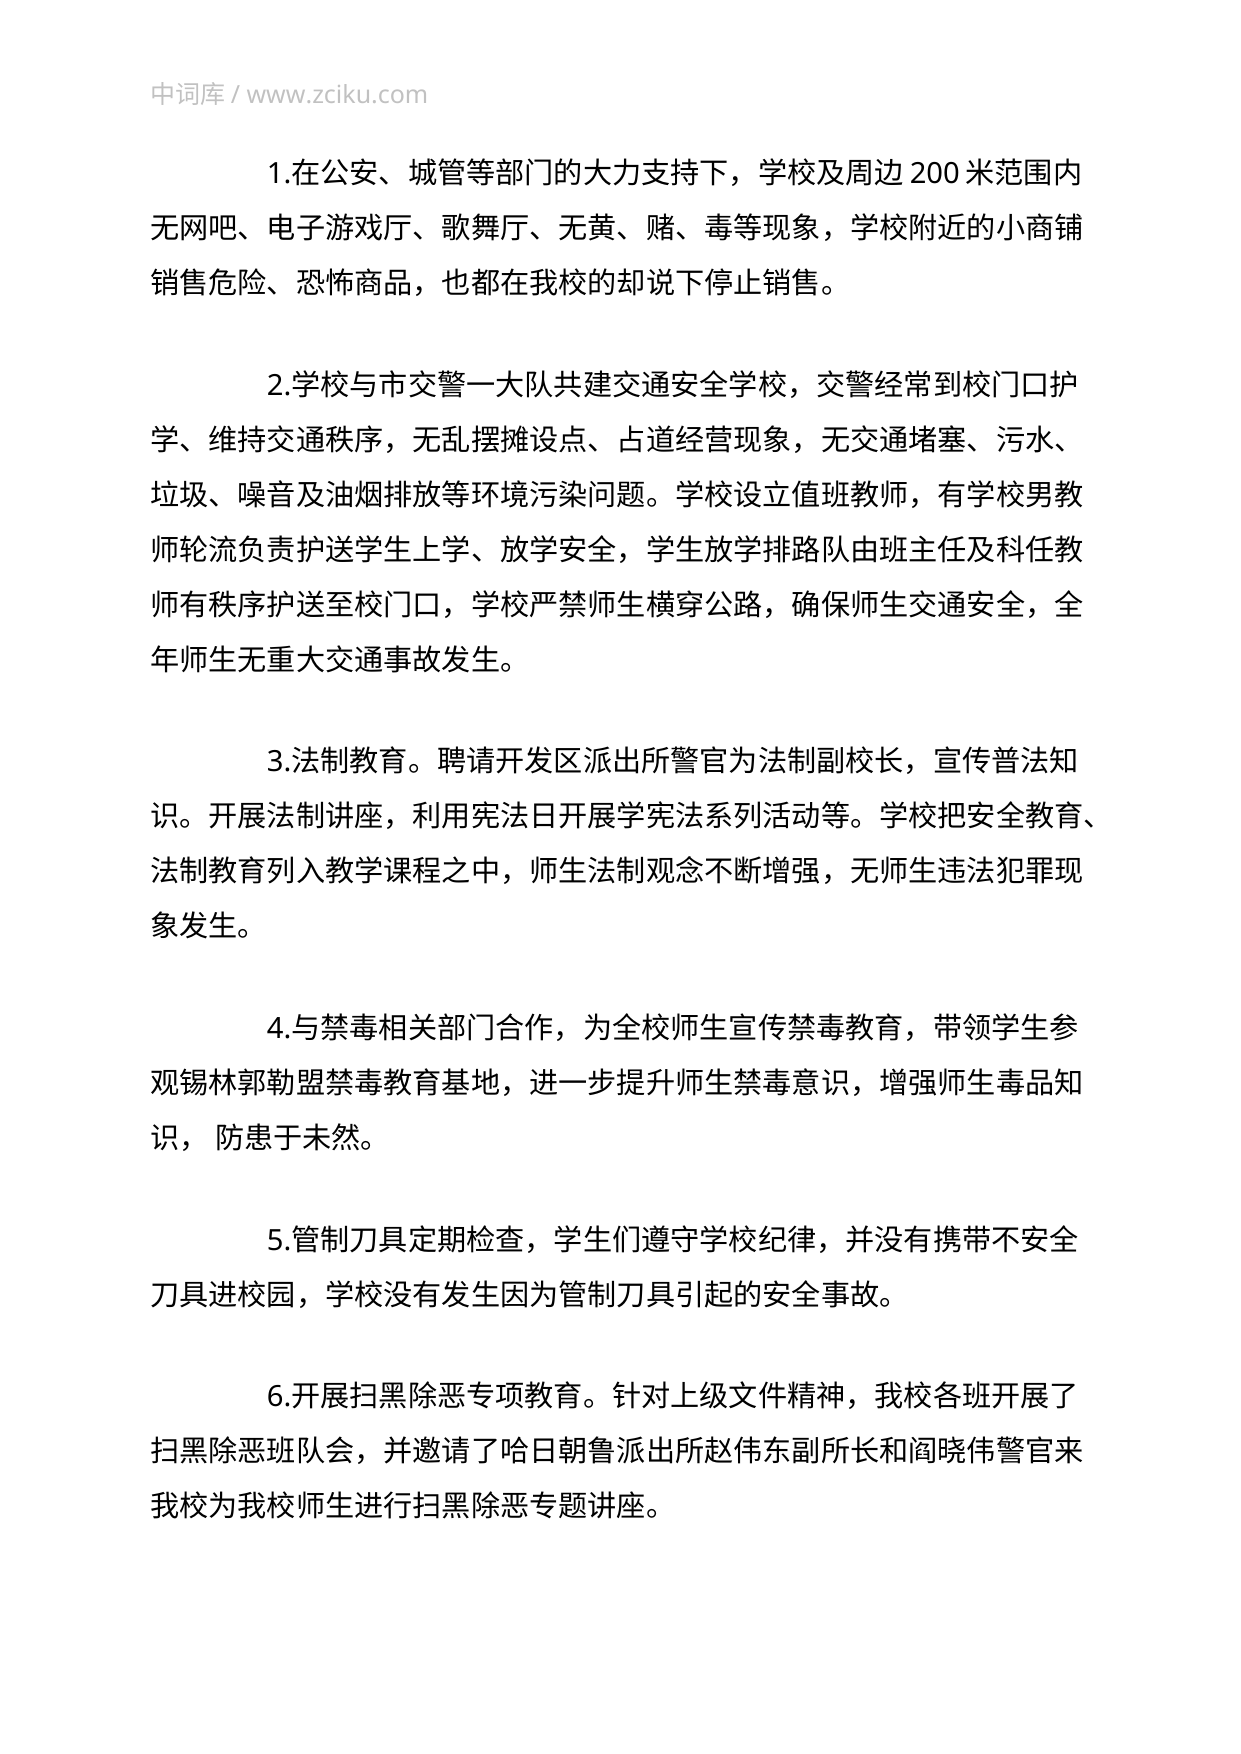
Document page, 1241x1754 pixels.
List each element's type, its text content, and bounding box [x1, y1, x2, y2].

text 3.法制教育。聘请开发区派出所警官为法制副校长，宣传普法知识。开展法制讲座，利用宪法日开展学宪法系列活动等。学校把安全教育、法制教育列入教学课程之中，师生法制观念不断增强，无师生违法犯罪现象发生。 [150, 738, 1090, 945]
text 1.在公安、城管等部门的大力支持下，学校及周边200米范围内无网吧、电子游戏厅、歌舞厅、无黄、赌、毒等现象，学校附近的小商铺销售危险、恐怖商品，也都在我校的却说下停止销售。 [150, 150, 1090, 302]
text 2.学校与市交警一大队共建交通安全学校，交警经常到校门口护学、维持交通秩序，无乱摆摊设点、占道经营现象，无交通堵塞、污水、垃圾、噪音及油烟排放等环境污染问题。学校设立值班教师，有学校男教师轮流负责护送学生上学、放学安全，学生放学排路队由班主任及科任教师有秩序护送至校门口，学校严禁师生横穿公路，确保师生交通安全，全年师生无重大交通事故发生。 [150, 362, 1090, 678]
text 4.与禁毒相关部门合作，为全校师生宣传禁毒教育，带领学生参观锡林郭勒盟禁毒教育基地，进一步提升师生禁毒意识，增强师生毒品知识， 防患于未然。 [150, 1004, 1090, 1157]
text 5.管制刀具定期检查，学生们遵守学校纪律，并没有携带不安全刀具进校园，学校没有发生因为管制刀具引起的安全事故。 [150, 1216, 1090, 1313]
text 6.开展扫黑除恶专项教育。针对上级文件精神，我校各班开展了扫黑除恶班队会，并邀请了哈日朝鲁派出所赵伟东副所长和阎晓伟警官来我校为我校师生进行扫黑除恶专题讲座。 [150, 1373, 1090, 1525]
